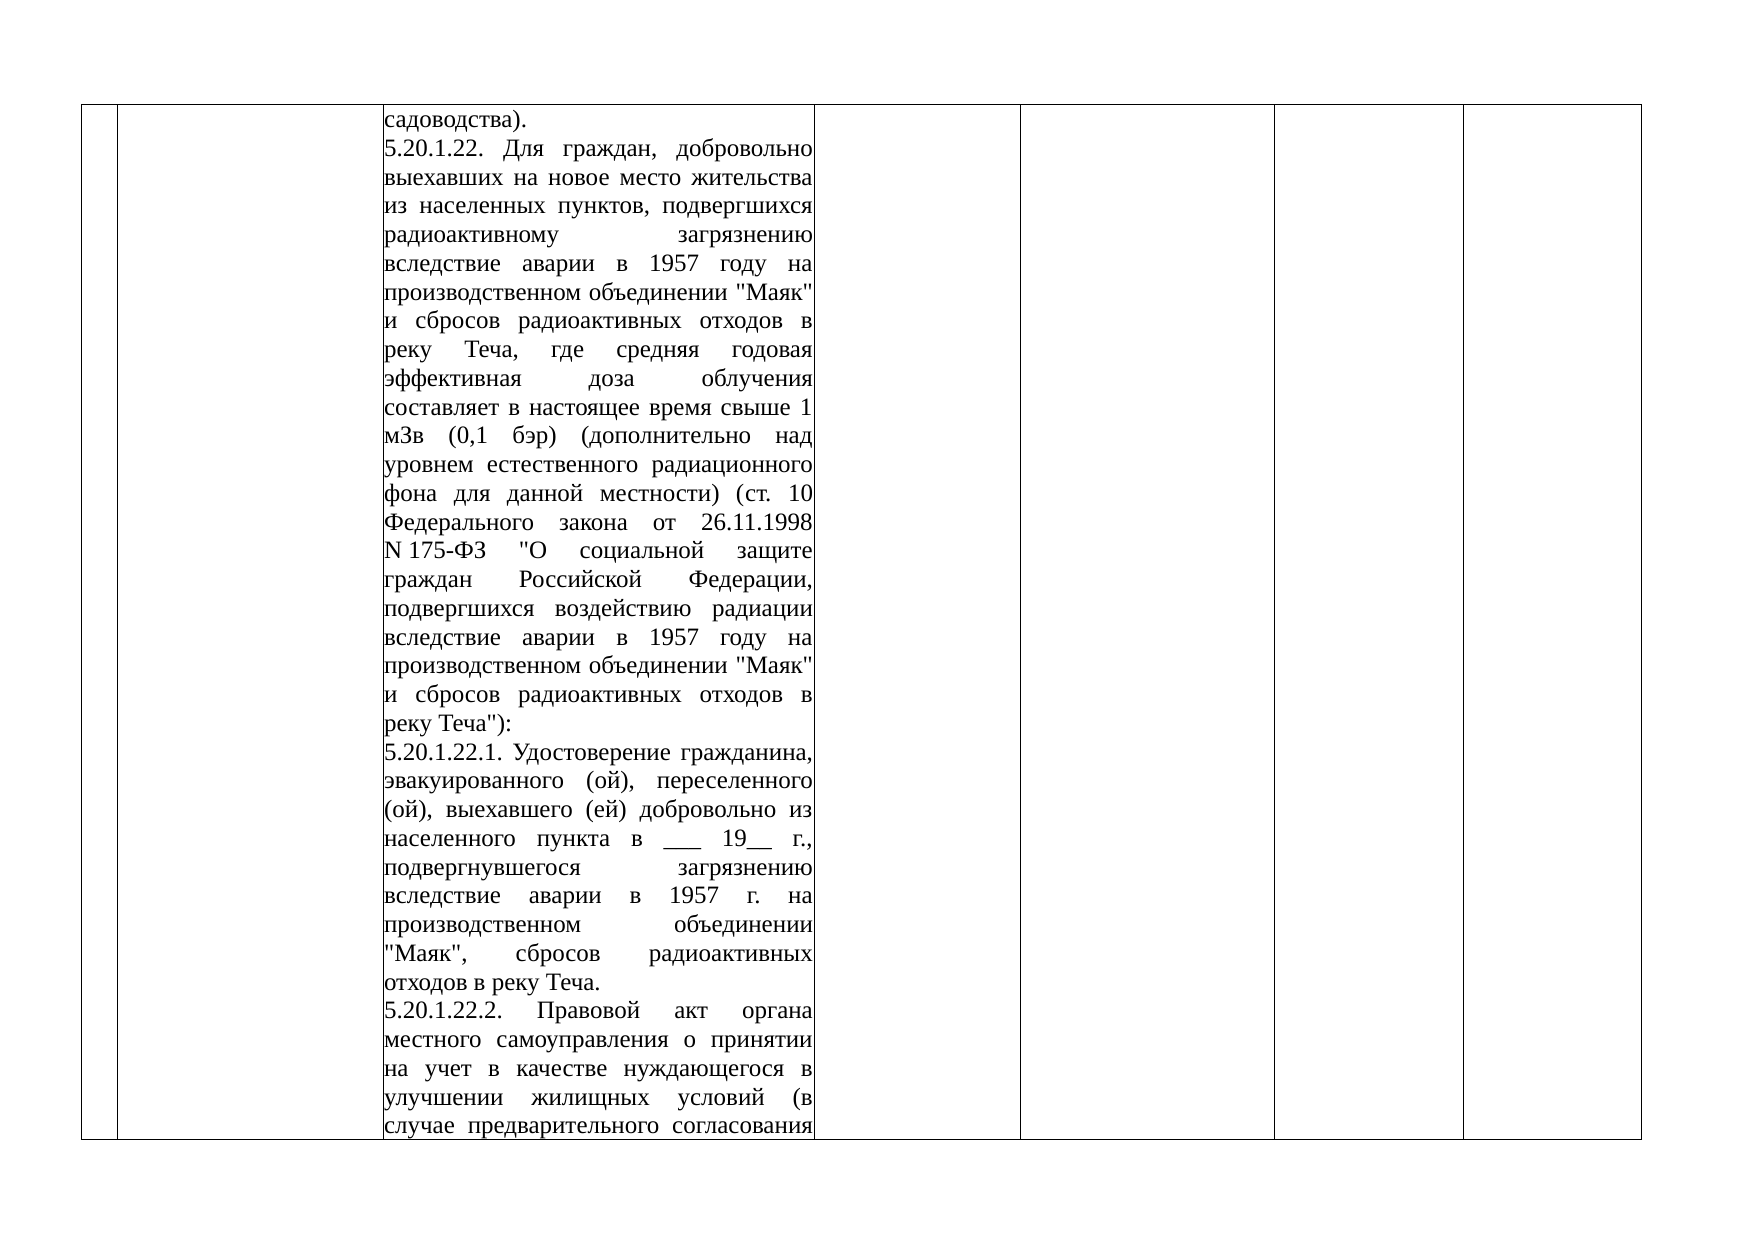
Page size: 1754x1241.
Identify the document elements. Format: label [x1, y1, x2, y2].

table_cell [118, 105, 383, 1139]
table_cell [1021, 105, 1274, 1139]
table_cell [815, 105, 1020, 1139]
table_cell [1464, 105, 1641, 1139]
table_cell [384, 105, 814, 1139]
table_cell [1275, 105, 1463, 1139]
table_cell [82, 105, 117, 1139]
